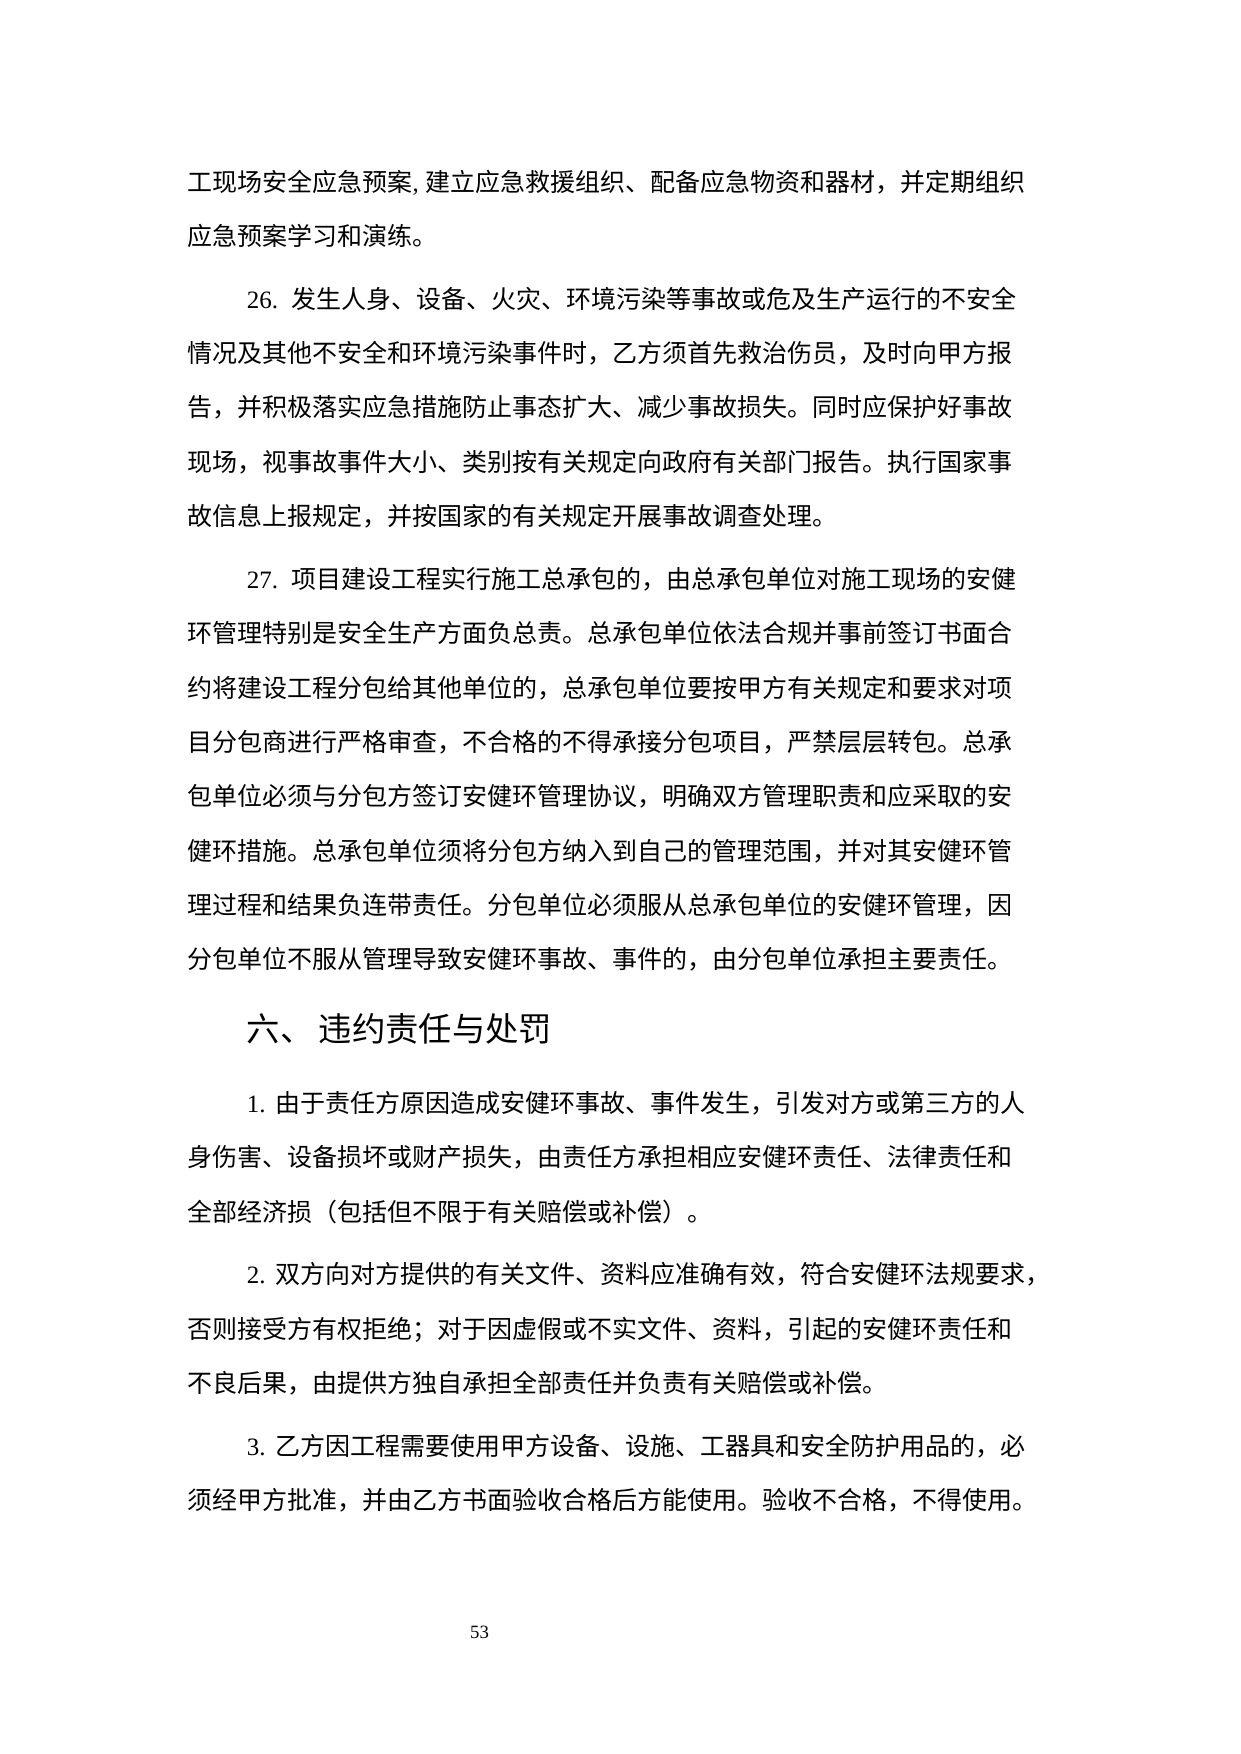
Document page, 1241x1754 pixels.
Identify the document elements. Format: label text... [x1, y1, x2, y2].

list 项目建设工程实行施工总承包的，由总承包单位对施工现场的安健环管理特别是安全生产方面负总责。总承包单位依法合规并事前签订书面合约将建设工程分包给其他单位的，总承包单位要按甲方有关规定和要求对项目分包商进行严格审查，不合格的不得承接分包项目，严禁层层转包。总承包单位必须与分包方签订安健环管理协议，明确双方管理职责和应采取的安健环措施。总承包单位须将分包方纳入到自己的管理范围，并对其安健环管理过程和结果负连带责任。分包单位必须服从总承包单位的安健环管理，因分包单位不服从管理导致安健环事故、事件的，由分包单位承担主要责任。 [187, 559, 1026, 976]
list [187, 1426, 1026, 1517]
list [187, 162, 1026, 253]
list 由于责任方原因造成安健环事故、事件发生，引发对方或第三方的人身伤害、设备损坏或财产损失，由责任方承担相应安健环责任、法律责任和全部经济损（包括但不限于有关赔偿或补偿）。 [187, 1083, 1026, 1228]
list 违约责任与处罚 [187, 1003, 1026, 1051]
list 发生人身、设备、火灾、环境污染等事故或危及生产运行的不安全情况及其他不安全和环境污染事件时，乙方须首先救治伤员，及时向甲方报告，并积极落实应急措施防止事态扩大、减少事故损失。同时应保护好事故现场，视事故事件大小、类别按有关规定向政府有关部门报告。执行国家事故信息上报规定，并按国家的有关规定开展事故调查处理。 [187, 279, 1026, 533]
list 双方向对方提供的有关文件、资料应准确有效，符合安健环法规要求，否则接受方有权拒绝；对于因虚假或不实文件、资料，引起的安健环责任和不良后果，由提供方独自承担全部责任并负责有关赔偿或补偿。 [187, 1255, 1026, 1400]
